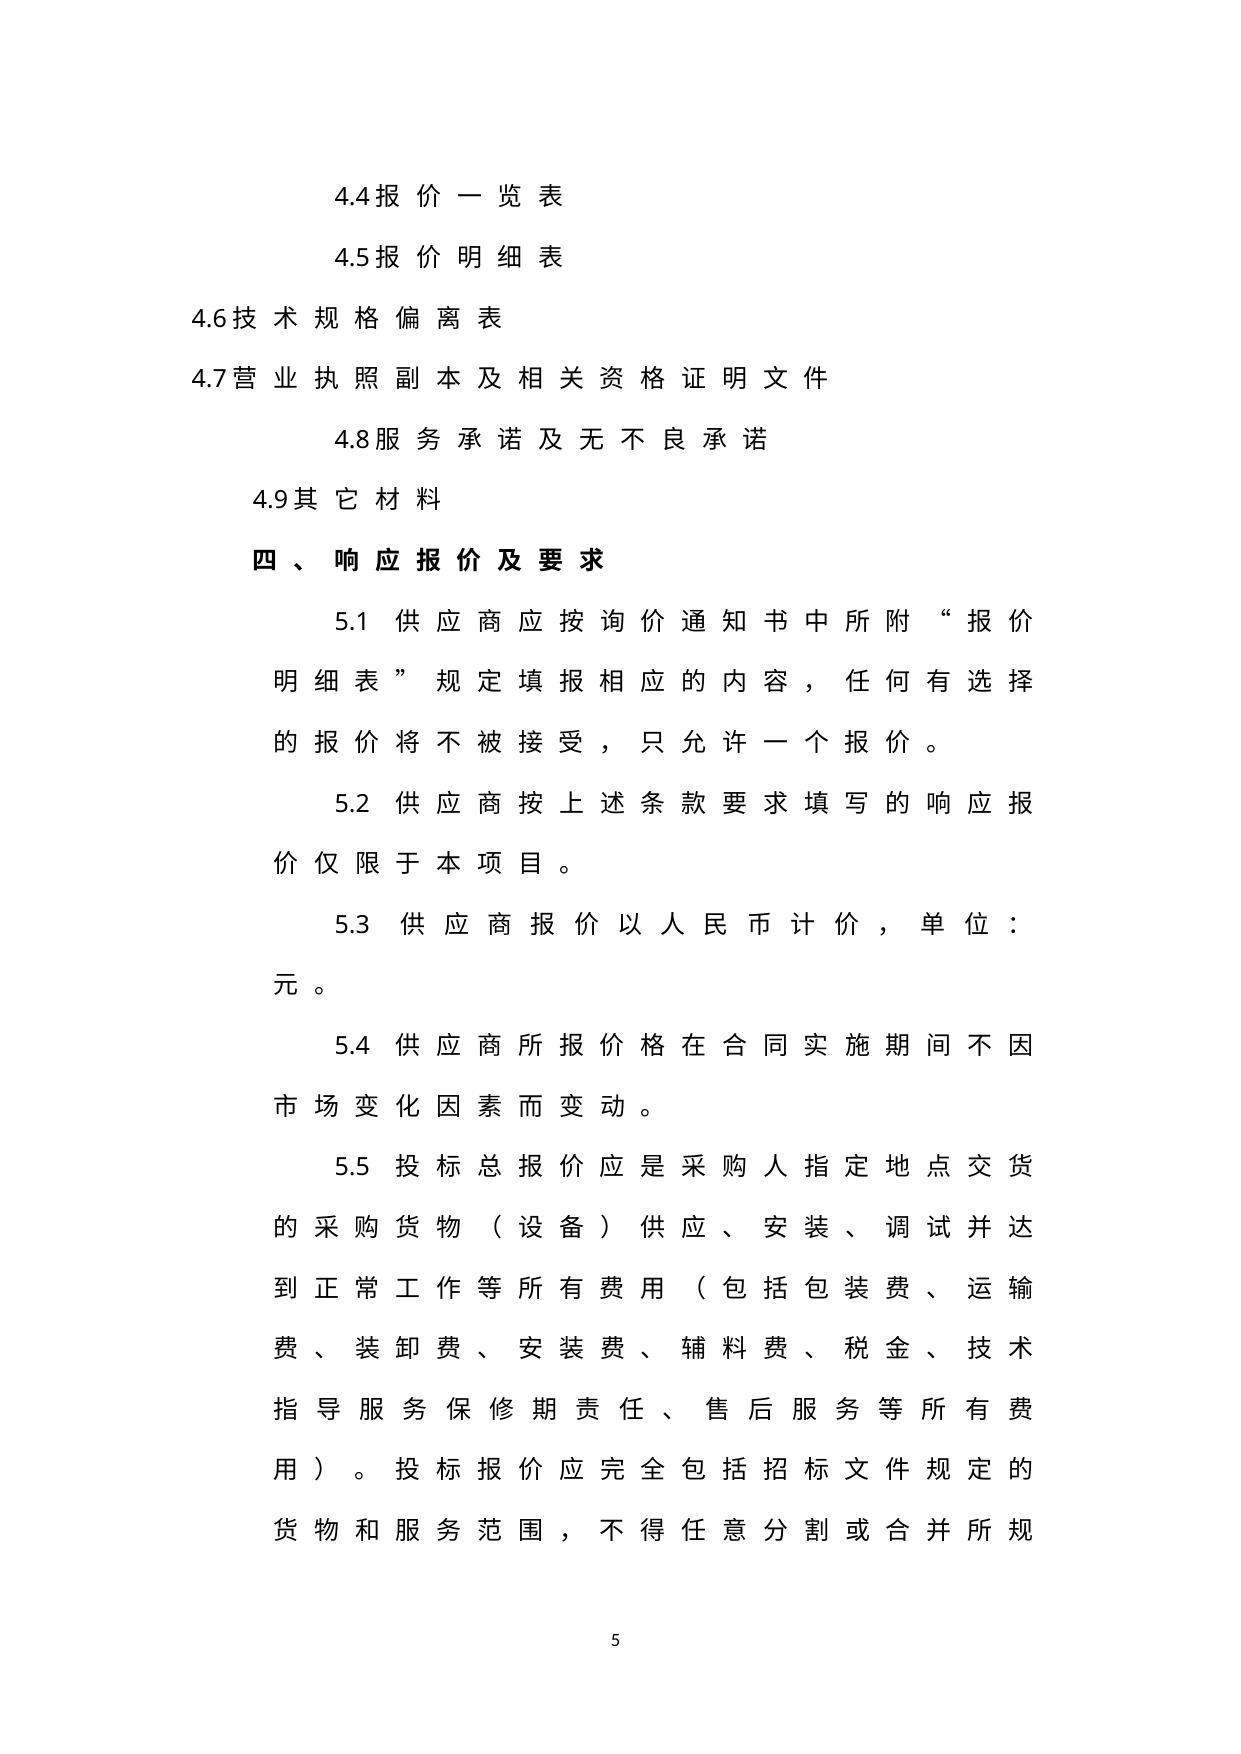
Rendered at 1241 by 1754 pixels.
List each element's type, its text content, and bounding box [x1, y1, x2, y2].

text 4.9其它材料 [232, 468, 1049, 528]
text 4.5报价明细表 [273, 225, 1049, 286]
text 4.6技术规格偏离表 [189, 286, 1049, 346]
text 5.1 供应商应按询价通知书中所附“报价明细表”规定填报相应的内容，任何有选择的报价将不被接受，只允许一个报价。 [273, 589, 1049, 771]
text 5.3 供应商报价以人民币计价，单位：元。 [273, 892, 1049, 1013]
text 5.4 供应商所报价格在合同实施期间不因市场变化因素而变动。 [273, 1013, 1049, 1134]
text 5.2 供应商按上述条款要求填写的响应报价仅限于本项目。 [273, 771, 1049, 892]
text 4.8服务承诺及无不良承诺 [273, 407, 1049, 468]
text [273, 1134, 1049, 1559]
text 4.7营业执照副本及相关资格证明文件 [189, 346, 1049, 407]
text 四、响应报价及要求 [232, 528, 1049, 589]
text 4.4报价一览表 [273, 164, 1049, 225]
